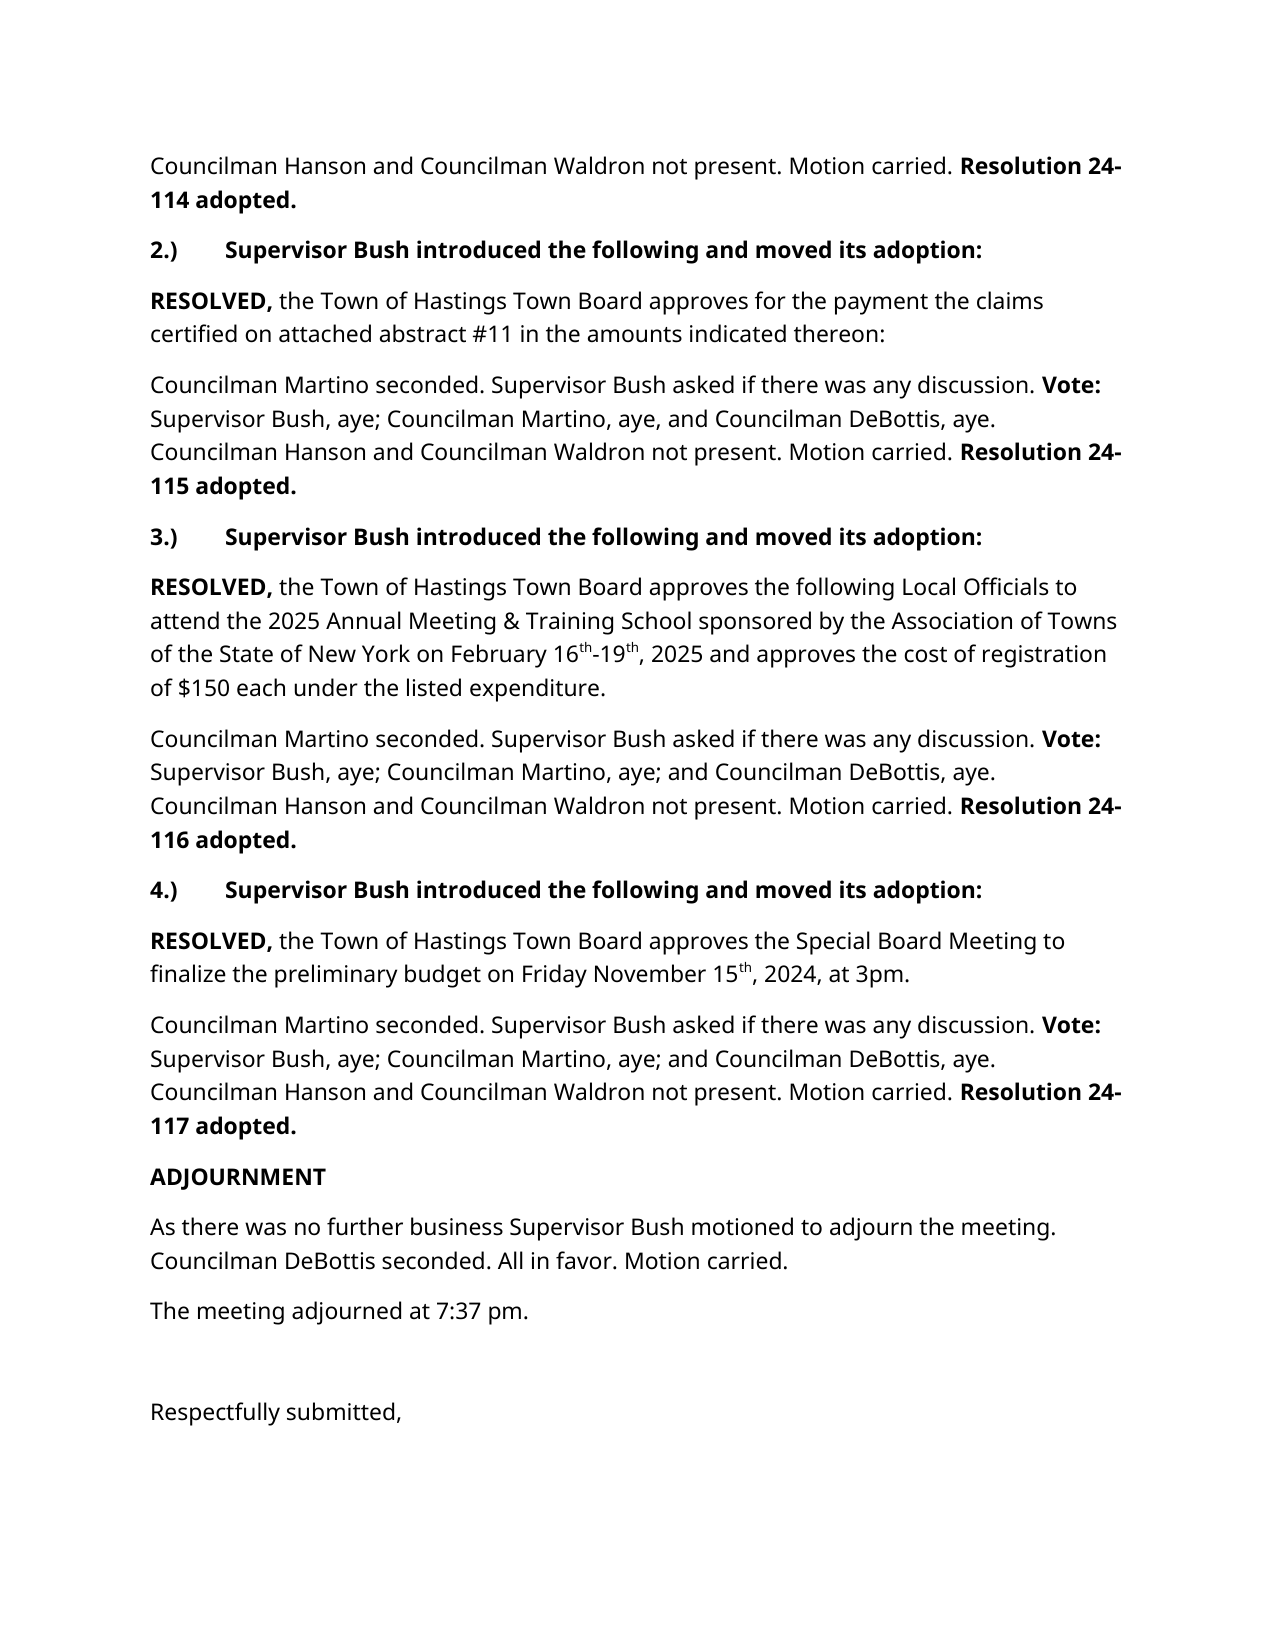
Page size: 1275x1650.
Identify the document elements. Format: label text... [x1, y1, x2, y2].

text RESOLVED, the Town of Hastings Town Board approves the following Local Officials to attend the 2025 Annual Meeting & Training School sponsored by the Association of Towns of the State of New York on February 16th-19th, 2025 and approves the cost of registration of $150 each under the listed expenditure. [150, 571, 1125, 703]
text 3.) Supervisor Bush introduced the following and moved its adoption: [150, 520, 1125, 552]
text Respectfully submitted, [150, 1396, 1125, 1427]
text As there was no further business Supervisor Bush motioned to adjourn the meeting. Councilman DeBottis seconded. All in favor. Motion carried. [150, 1211, 1125, 1276]
text RESOLVED, the Town of Hastings Town Board approves for the payment the claims certified on attached abstract #11 in the amounts indicated thereon: [150, 284, 1125, 349]
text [150, 150, 1125, 215]
text 2.) Supervisor Bush introduced the following and moved its adoption: [150, 234, 1125, 265]
text Councilman Martino seconded. Supervisor Bush asked if there was any discussion. Vote: Supervisor Bush, aye; Councilman Martino, aye; and Councilman DeBottis, aye. Councilman Hanson and Councilman Waldron not present. Motion carried. Resolution 24-116 adopted. [150, 722, 1125, 855]
text 4.) Supervisor Bush introduced the following and moved its adoption: [150, 874, 1125, 905]
text Councilman Martino seconded. Supervisor Bush asked if there was any discussion. Vote: Supervisor Bush, aye; Councilman Martino, aye, and Councilman DeBottis, aye. Councilman Hanson and Councilman Waldron not present. Motion carried. Resolution 24-115 adopted. [150, 369, 1125, 501]
text ADJOURNMENT [150, 1160, 1125, 1192]
text The meeting adjourned at 7:37 pm. [150, 1295, 1125, 1326]
text Councilman Martino seconded. Supervisor Bush asked if there was any discussion. Vote: Supervisor Bush, aye; Councilman Martino, aye; and Councilman DeBottis, aye. Councilman Hanson and Councilman Waldron not present. Motion carried. Resolution 24-117 adopted. [150, 1009, 1125, 1141]
text RESOLVED, the Town of Hastings Town Board approves the Special Board Meeting to finalize the preliminary budget on Friday November 15th, 2024, at 3pm. [150, 924, 1125, 989]
